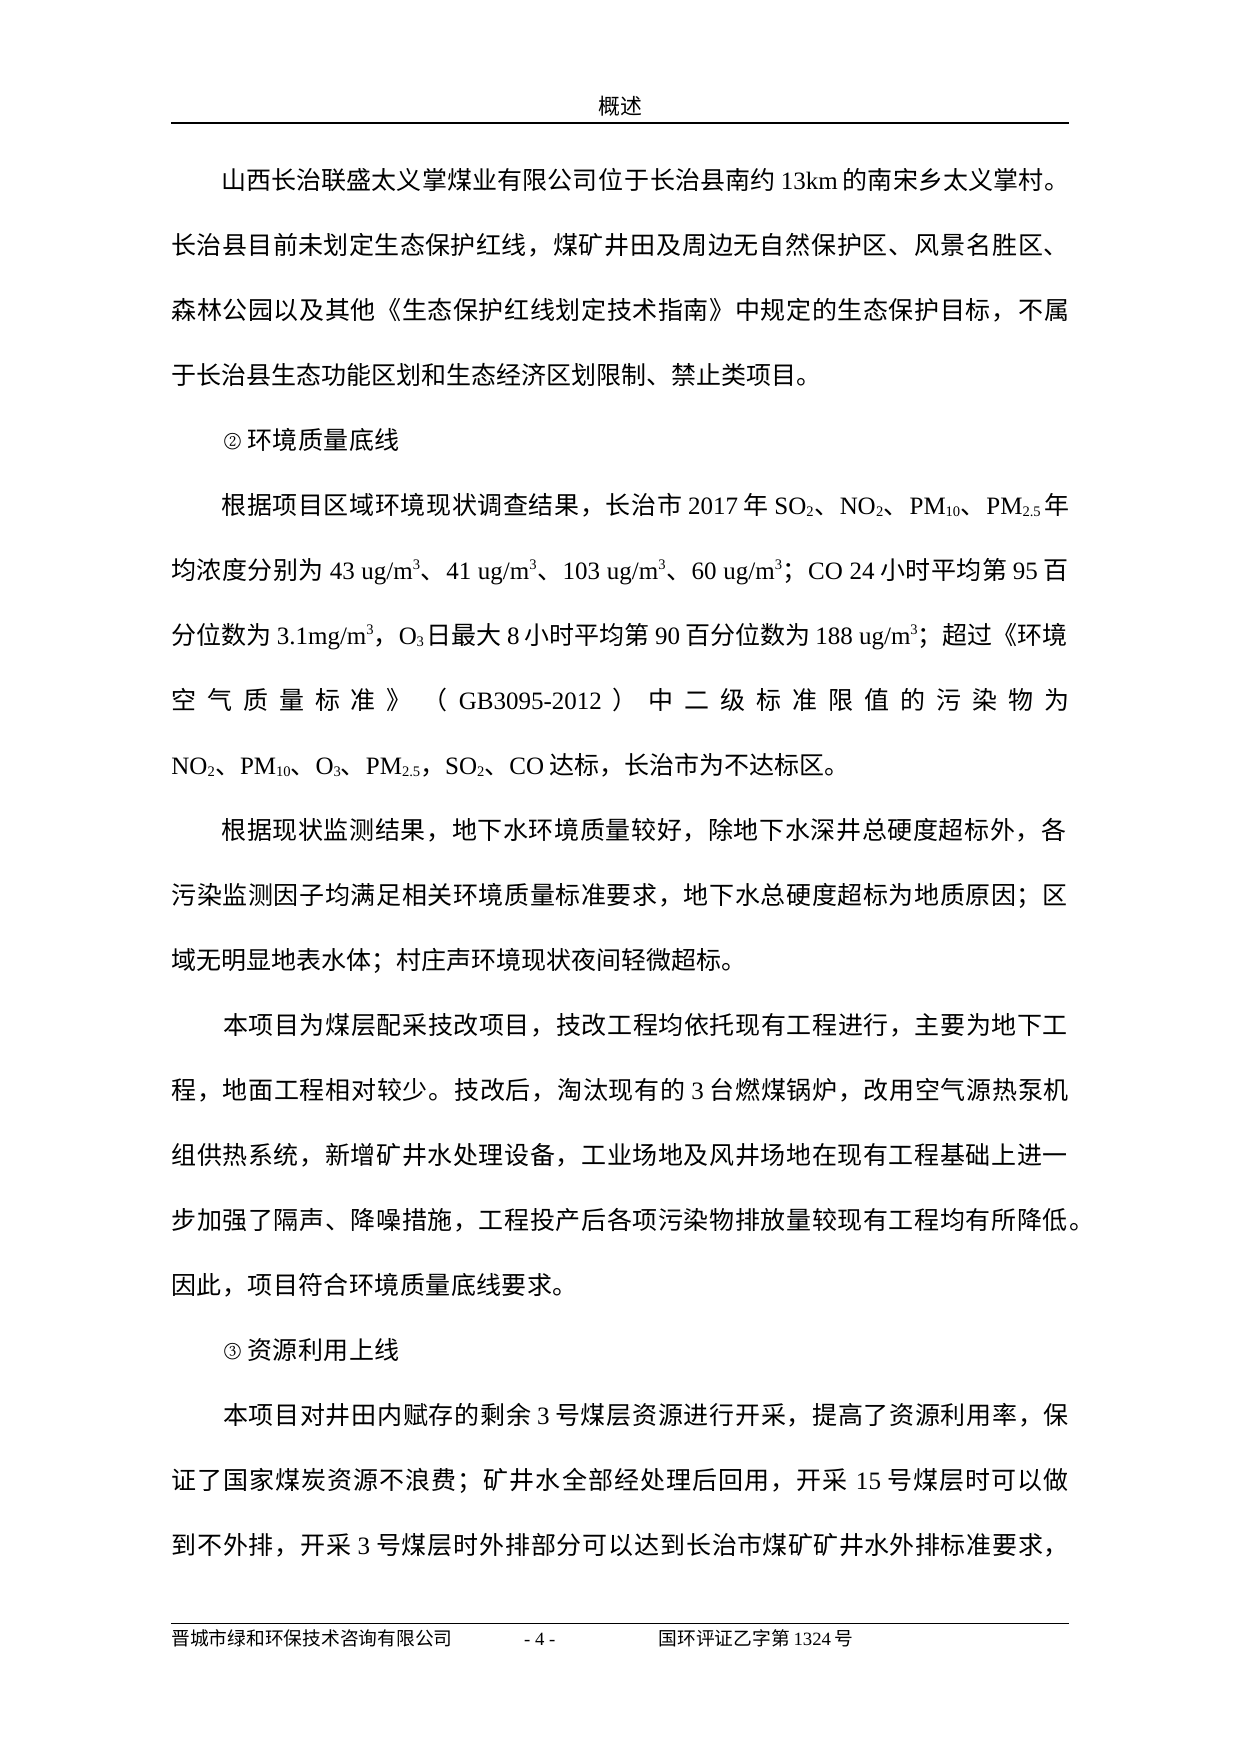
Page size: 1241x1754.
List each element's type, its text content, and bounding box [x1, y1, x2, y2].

text 本项目为煤层配采技改项目，技改工程均依托现有工程进行，主要为地下工程，地面工程相对较少。技改后，淘汰现有的3台燃煤锅炉，改用空气源热泵机组供热系统，新增矿井水处理设备，工业场地及风井场地在现有工程基础上进一步加强了隔声、降噪措施，工程投产后各项污染物排放量较现有工程均有所降低。因此，项目符合环境质量底线要求。 [171, 991, 1069, 1316]
text 山西长治联盛太义掌煤业有限公司位于长治县南约的南宋乡太义掌村。长治县目前未划定生态保护红线，煤矿井田及周边无自然保护区、风景名胜区、森林公园以及其他《生态保护红线划定技术指南》中规定的生态保护目标，不属于长治县生态功能区划和生态经济区划限制、禁止类项目。 [171, 146, 1069, 406]
text ③资源利用上线 [171, 1316, 1069, 1381]
text ②环境质量底线 [171, 406, 1069, 471]
text 根据现状监测结果，地下水环境质量较好，除地下水深井总硬度超标外，各污染监测因子均满足相关环境质量标准要求，地下水总硬度超标为地质原因；区域无明显地表水体；村庄声环境现状夜间轻微超标。 [171, 796, 1069, 991]
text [171, 1381, 1069, 1576]
text 根据项目区域环境现状调查结果，长治市2017年SO2、NO2、PM10、PM2.5年均浓度分别为43 ug/m3、41 ug/m3、103 ug/m3、60 ug/m3；CO 24小时平均第95百分位数为3.1mg/m3，O3日最大8小时平均第90百分位数为188 ug/m3；超过《环境空气质量标准》（GB3095-2012）中二级标准限值的污染物为NO2、PM10、O3、PM2.5，SO2、CO达标，长治市为不达标区。 [171, 471, 1069, 796]
